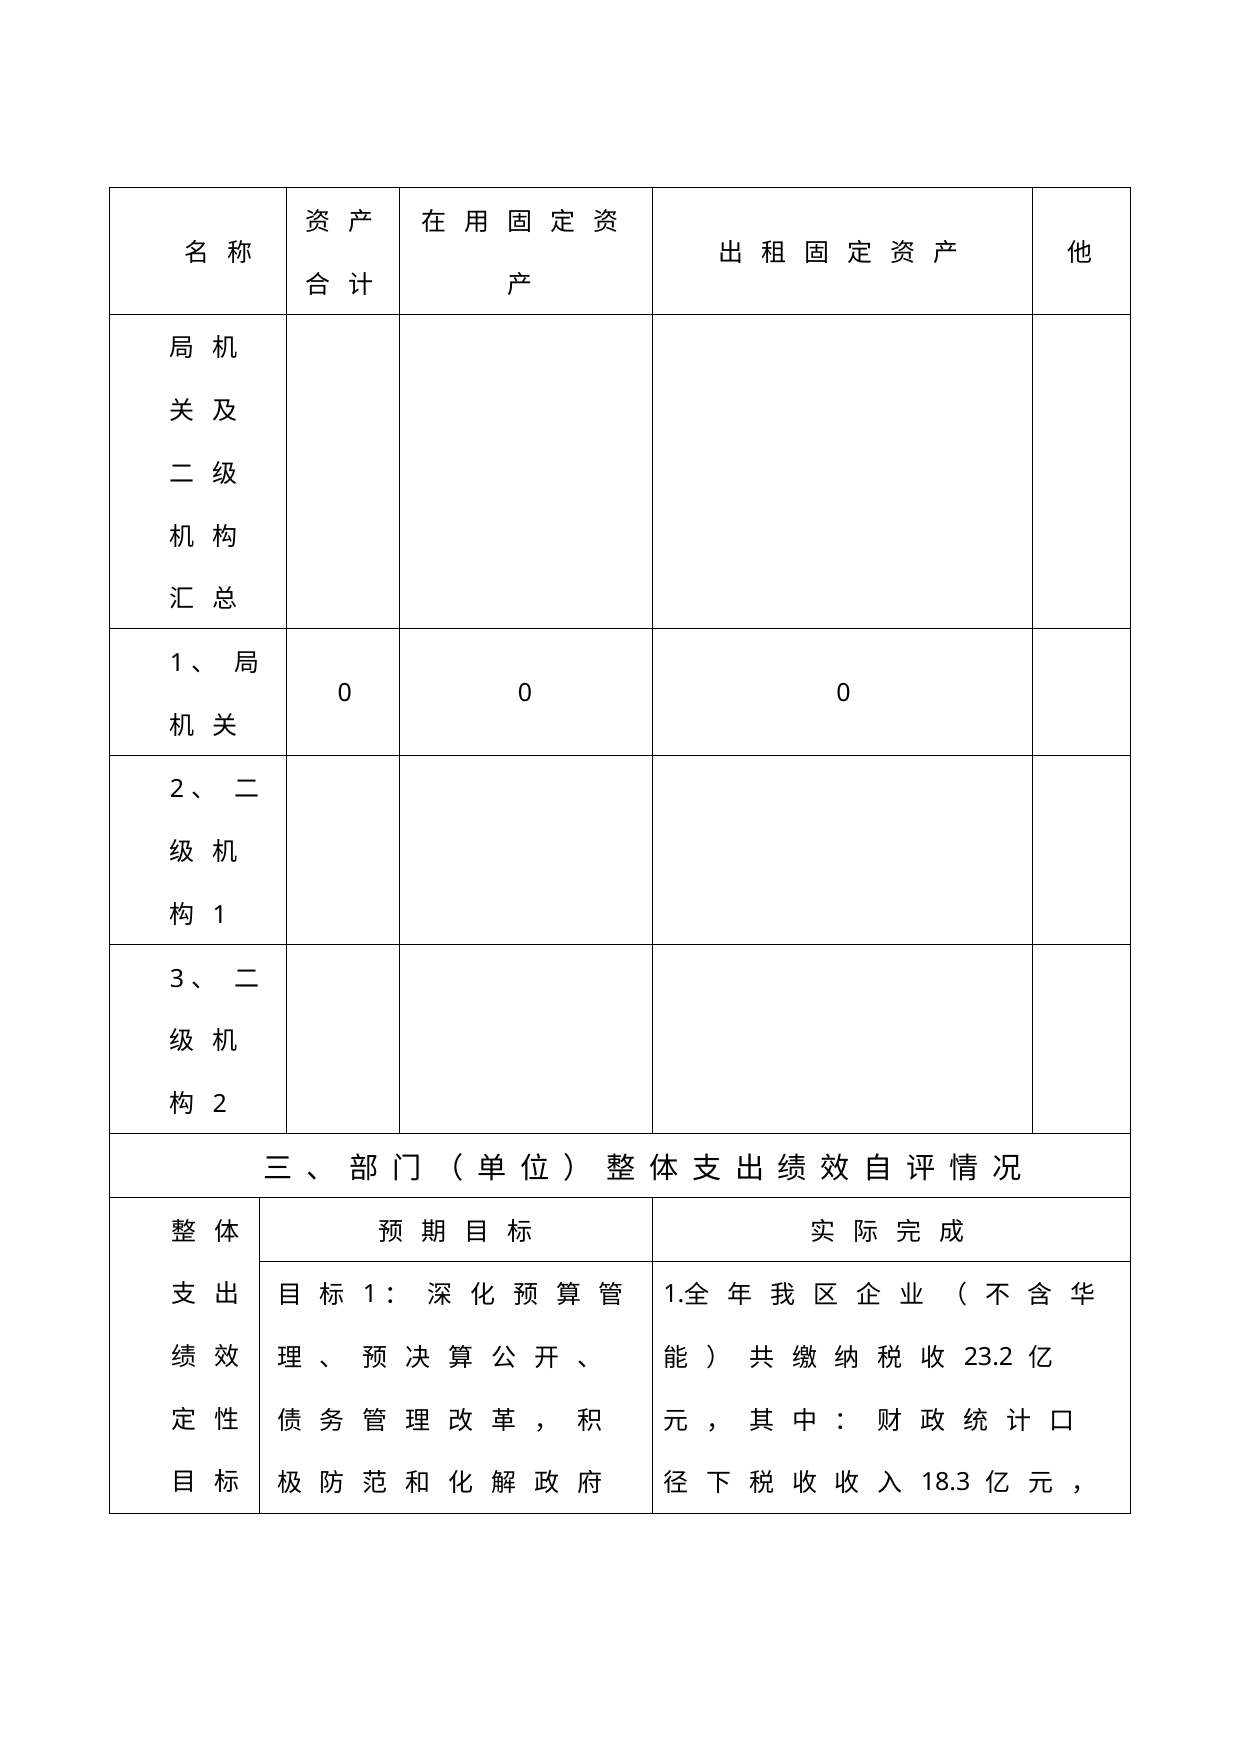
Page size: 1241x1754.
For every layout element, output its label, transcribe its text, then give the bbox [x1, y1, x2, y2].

table_cell [1033, 756, 1130, 944]
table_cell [653, 1262, 1130, 1512]
table_cell 其他 [1033, 188, 1130, 314]
table_cell [287, 945, 399, 1133]
table_cell 实际完成 [653, 1198, 1130, 1261]
table_cell [287, 315, 399, 628]
table_cell [287, 756, 399, 944]
table_cell [400, 945, 652, 1133]
table_cell [1033, 315, 1130, 628]
table_cell 预期目标 [260, 1198, 652, 1261]
table_cell [653, 945, 1032, 1133]
table_cell 固定资产 合计 [287, 188, 399, 314]
table_cell [1033, 629, 1130, 755]
table_cell [1033, 945, 1130, 1133]
table_cell 2、二级机构1 [110, 756, 286, 944]
table_cell [400, 756, 652, 944]
table_cell [653, 756, 1032, 944]
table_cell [260, 1262, 652, 1512]
table_cell 1、局机关 [110, 629, 286, 755]
table_cell [653, 315, 1032, 628]
table_cell 局机关及二级机构汇总 [110, 315, 286, 628]
table_cell 三、部门（单位）整体支出绩效自评情况 [110, 1134, 1130, 1197]
table_cell 3、二级机构2 [110, 945, 286, 1133]
table_cell 0 [287, 629, 399, 755]
table_cell 0 [400, 629, 652, 755]
table_cell 出租固定资产 [653, 188, 1032, 314]
table_cell 整体支出绩效定性目标及实施计划完成情况 [110, 1198, 259, 1512]
table_cell 0 [653, 629, 1032, 755]
table_cell 在用固定资产 [400, 188, 652, 314]
table_cell [400, 315, 652, 628]
table_cell 机构名称 [110, 188, 286, 314]
